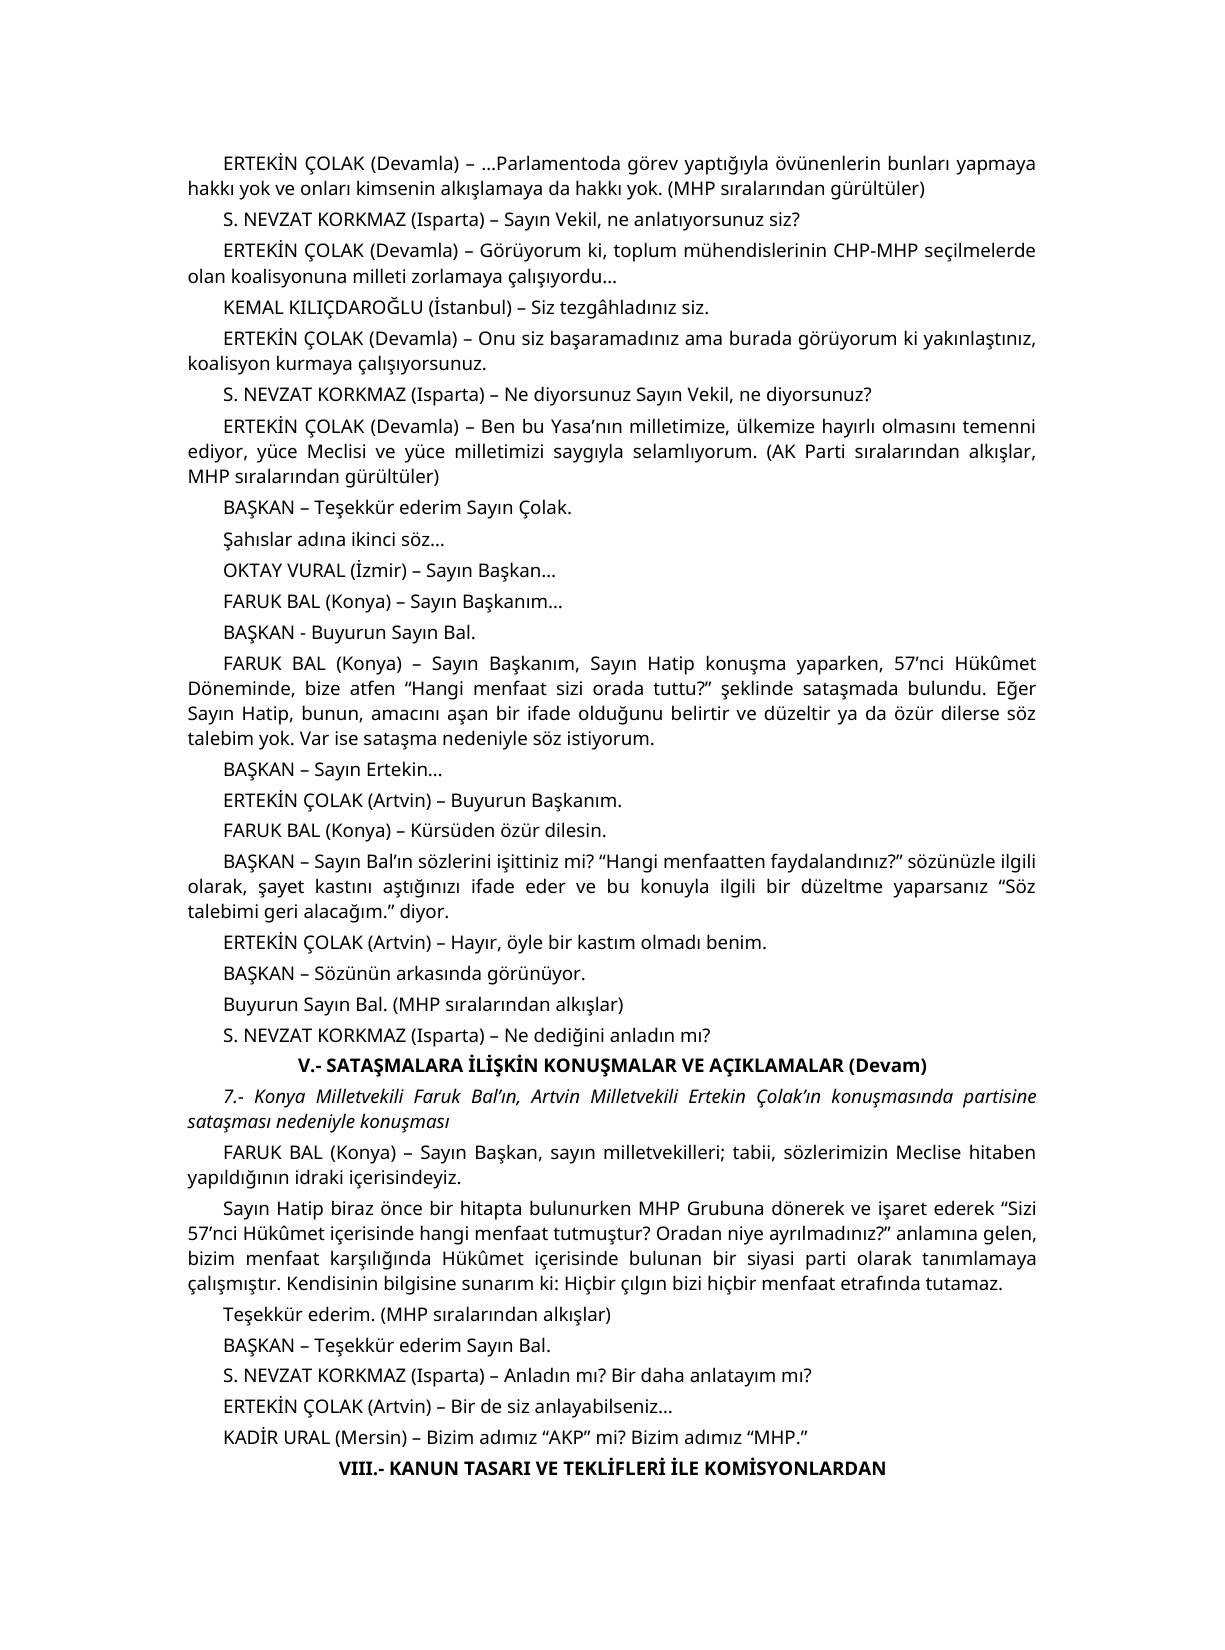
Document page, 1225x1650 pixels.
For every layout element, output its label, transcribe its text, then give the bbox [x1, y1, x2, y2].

text FARUK BAL (Konya) – Sayın Başkanım, Sayın Hatip konuşma yaparken, 57’nci Hükûmet Döneminde, bize atfen “Hangi menfaat sizi orada tuttu?” şeklinde sataşmada bulundu. Eğer Sayın Hatip, bunun, amacını aşan bir ifade olduğunu belirtir ve düzeltir ya da özür dilerse söz talebim yok. Var ise sataşma nedeniyle söz istiyorum. [187, 650, 1037, 750]
text BAŞKAN - Buyurun Sayın Bal. [187, 619, 1037, 644]
text S. NEVZAT KORKMAZ (Isparta) – Ne dediğini anladın mı? [187, 1022, 1037, 1047]
text KEMAL KILIÇDAROĞLU (İstanbul) – Siz tezgâhladınız siz. [187, 294, 1037, 319]
text FARUK BAL (Konya) – Sayın Başkanım… [187, 588, 1037, 613]
text BAŞKAN – Sözünün arkasında görünüyor. [187, 960, 1037, 985]
text KADİR URAL (Mersin) – Bizim adımız “AKP” mi? Bizim adımız “MHP.” [187, 1424, 1037, 1449]
text 7.- Konya Milletvekili Faruk Bal’ın, Artvin Milletvekili Ertekin Çolak’ın konuşmasında partisine sataşması nedeniyle konuşması [187, 1084, 1037, 1134]
text ERTEKİN ÇOLAK (Devamla) – Onu siz başaramadınız ama burada görüyorum ki yakınlaştınız, koalisyon kurmaya çalışıyorsunuz. [187, 325, 1037, 376]
text V.- SATAŞMALARA İLİŞKİN KONUŞMALAR VE AÇIKLAMALAR (Devam) [187, 1053, 1037, 1078]
text ERTEKİN ÇOLAK (Devamla) – Ben bu Yasa’nın milletimize, ülkemize hayırlı olmasını temenni ediyor, yüce Meclisi ve yüce milletimizi saygıyla selamlıyorum. (AK Parti sıralarından alkışlar, MHP sıralarından gürültüler) [187, 413, 1037, 489]
text S. NEVZAT KORKMAZ (Isparta) – Sayın Vekil, ne anlatıyorsunuz siz? [187, 206, 1037, 232]
text OKTAY VURAL (İzmir) – Sayın Başkan… [187, 557, 1037, 582]
text Teşekkür ederim. (MHP sıralarından alkışlar) [187, 1301, 1037, 1326]
text S. NEVZAT KORKMAZ (Isparta) – Anladın mı? Bir daha anlatayım mı? [187, 1363, 1037, 1388]
text ERTEKİN ÇOLAK (Artvin) – Bir de siz anlayabilseniz… [187, 1394, 1037, 1419]
text S. NEVZAT KORKMAZ (Isparta) – Ne diyorsunuz Sayın Vekil, ne diyorsunuz? [187, 382, 1037, 407]
text Buyurun Sayın Bal. (MHP sıralarından alkışlar) [187, 991, 1037, 1016]
text BAŞKAN – Sayın Bal’ın sözlerini işittiniz mi? “Hangi menfaatten faydalandınız?” sözünüzle ilgili olarak, şayet kastını aştığınızı ifade eder ve bu konuyla ilgili bir düzeltme yaparsanız “Söz talebimi geri alacağım.” diyor. [187, 849, 1037, 924]
text Şahıslar adına ikinci söz… [187, 526, 1037, 551]
text ERTEKİN ÇOLAK (Artvin) – Buyurun Başkanım. [187, 787, 1037, 812]
text FARUK BAL (Konya) – Sayın Başkan, sayın milletvekilleri; tabii, sözlerimizin Meclise hitaben yapıldığının idraki içerisindeyiz. [187, 1139, 1037, 1189]
text Sayın Hatip biraz önce bir hitapta bulunurken MHP Grubuna dönerek ve işaret ederek “Sizi 57’nci Hükûmet içerisinde hangi menfaat tutmuştur? Oradan niye ayrılmadınız?” anlamına gelen, bizim menfaat karşılığında Hükûmet içerisinde bulunan bir siyasi parti olarak tanımlamaya çalışmıştır. Kendisinin bilgisine sunarım ki: Hiçbir çılgın bizi hiçbir menfaat etrafında tutamaz. [187, 1195, 1037, 1295]
text FARUK BAL (Konya) – Kürsüden özür dilesin. [187, 818, 1037, 843]
text BAŞKAN – Teşekkür ederim Sayın Bal. [187, 1332, 1037, 1357]
text VIII.- KANUN TASARI VE TEKLİFLERİ İLE KOMİSYONLARDAN [187, 1455, 1037, 1480]
text ERTEKİN ÇOLAK (Artvin) – Hayır, öyle bir kastım olmadı benim. [187, 929, 1037, 954]
text ERTEKİN ÇOLAK (Devamla) – …Parlamentoda görev yaptığıyla övünenlerin bunları yapmaya hakkı yok ve onları kimsenin alkışlamaya da hakkı yok. (MHP sıralarından gürültüler) [187, 150, 1037, 201]
text ERTEKİN ÇOLAK (Devamla) – Görüyorum ki, toplum mühendislerinin CHP-MHP seçilmelerde olan koalisyonuna milleti zorlamaya çalışıyordu… [187, 238, 1037, 288]
text BAŞKAN – Teşekkür ederim Sayın Çolak. [187, 494, 1037, 520]
text BAŞKAN – Sayın Ertekin… [187, 756, 1037, 781]
